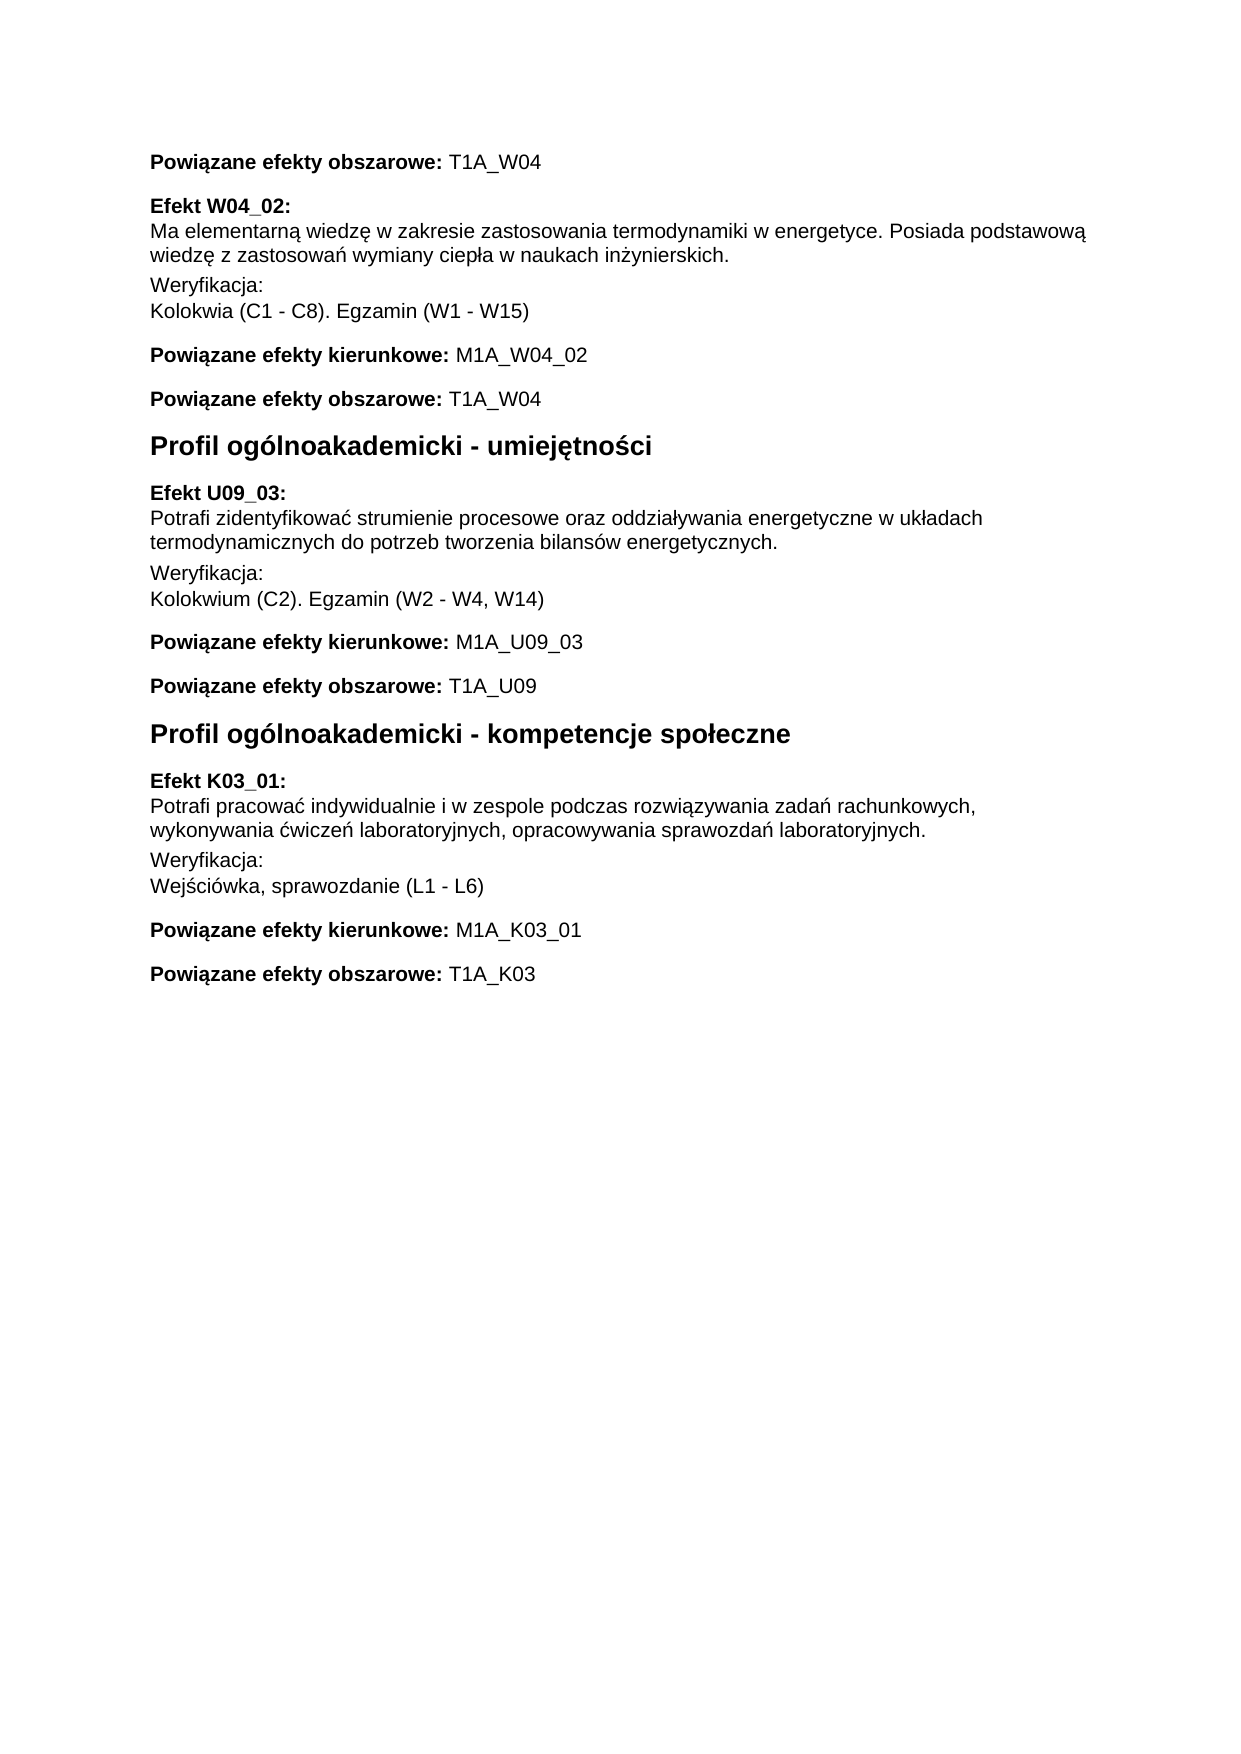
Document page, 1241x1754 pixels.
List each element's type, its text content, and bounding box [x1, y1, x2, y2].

text Kolokwia (C1 - C8). Egzamin (W1 - W15) [150, 299, 1090, 323]
text Powiązane efekty kierunkowe: M1A_K03_01 [150, 918, 1090, 942]
text Powiązane efekty obszarowe: T1A_U09 [150, 674, 1090, 698]
text Efekt K03_01: [150, 769, 1090, 793]
text Efekt W04_02: [150, 194, 1090, 218]
text Weryfikacja: [150, 848, 1090, 872]
text Efekt U09_03: [150, 481, 1090, 505]
text Ma elementarną wiedzę w zakresie zastosowania termodynamiki w energetyce. Posiada podstawową wiedzę z zastosowań wymiany ciepła w naukach inżynierskich. [150, 219, 1090, 267]
text Weryfikacja: [150, 273, 1090, 297]
text Potrafi zidentyfikować strumienie procesowe oraz oddziaływania energetyczne w układach termodynamicznych do potrzeb tworzenia bilansów energetycznych. [150, 506, 1090, 554]
text Kolokwium (C2). Egzamin (W2 - W4, W14) [150, 586, 1090, 610]
text Powiązane efekty obszarowe: T1A_W04 [150, 150, 1090, 174]
text Powiązane efekty obszarowe: T1A_K03 [150, 961, 1090, 985]
text Powiązane efekty kierunkowe: M1A_W04_02 [150, 343, 1090, 367]
text Weryfikacja: [150, 560, 1090, 584]
text Wejściówka, sprawozdanie (L1 - L6) [150, 874, 1090, 898]
text Powiązane efekty kierunkowe: M1A_U09_03 [150, 630, 1090, 654]
subtitle Profil ogólnoakademicki - kompetencje społeczne [150, 718, 1090, 749]
text Powiązane efekty obszarowe: T1A_W04 [150, 386, 1090, 410]
text Potrafi pracować indywidualnie i w zespole podczas rozwiązywania zadań rachunkowych, wykonywania ćwiczeń laboratoryjnych, opracowywania sprawozdań laboratoryjnych. [150, 794, 1090, 842]
subtitle Profil ogólnoakademicki - umiejętności [150, 430, 1090, 461]
